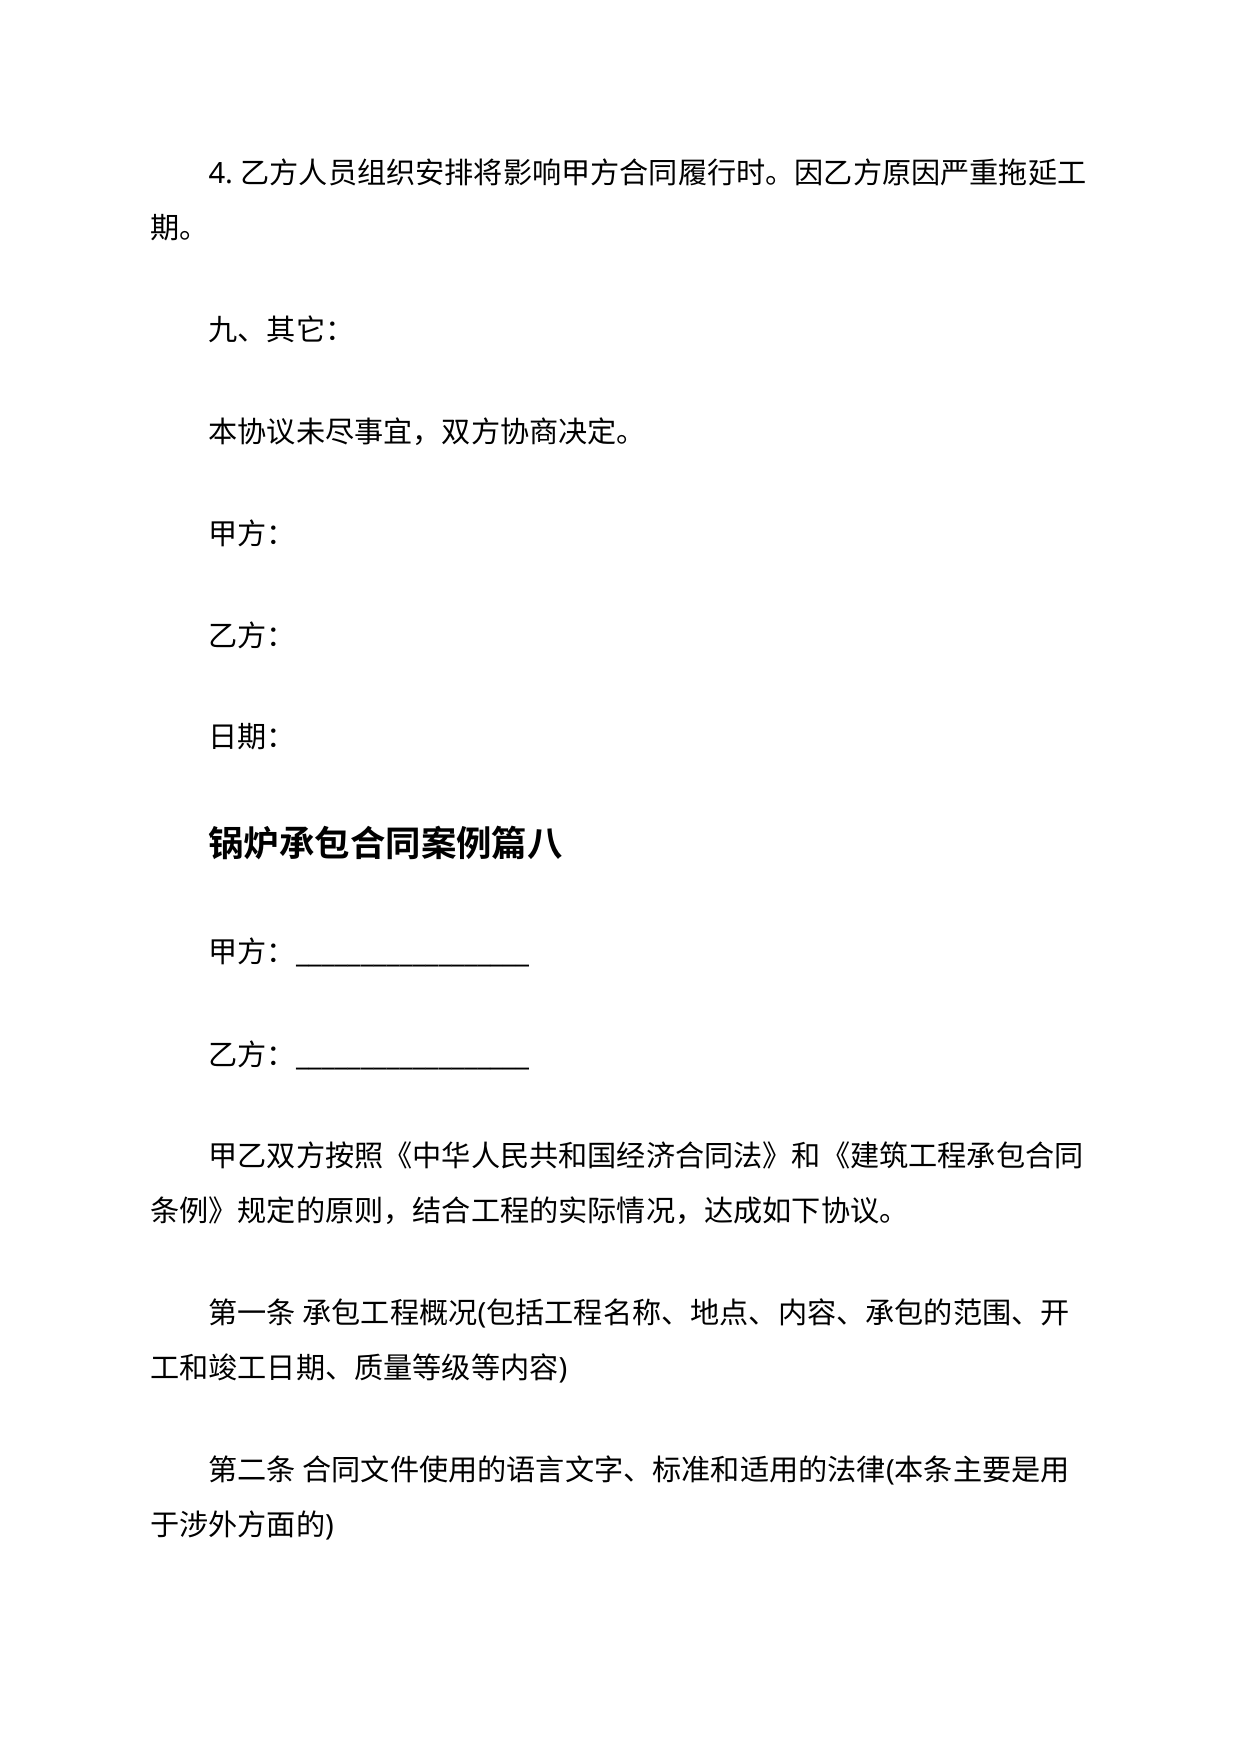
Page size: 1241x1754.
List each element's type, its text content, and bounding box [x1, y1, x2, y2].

text 日期： [150, 714, 1090, 756]
text 九、其它： [150, 307, 1090, 349]
text 锅炉承包合同案例篇八 [150, 816, 1090, 867]
text 甲方： [150, 510, 1090, 553]
text 甲方：__________________ [150, 929, 1090, 971]
text 乙方： [150, 612, 1090, 654]
text 甲乙双方按照《中华人民共和国经济合同法》和《建筑工程承包合同条例》规定的原则，结合工程的实际情况，达成如下协议。 [150, 1133, 1090, 1230]
text 第一条 承包工程概况(包括工程名称、地点、内容、承包的范围、开工和竣工日期、质量等级等内容) [150, 1290, 1090, 1387]
text 第二条 合同文件使用的语言文字、标准和适用的法律(本条主要是用于涉外方面的) [150, 1447, 1090, 1544]
text 乙方：__________________ [150, 1031, 1090, 1073]
text 4. 乙方人员组织安排将影响甲方合同履行时。因乙方原因严重拖延工期。 [150, 150, 1090, 247]
text 本协议未尽事宜，双方协商决定。 [150, 408, 1090, 451]
